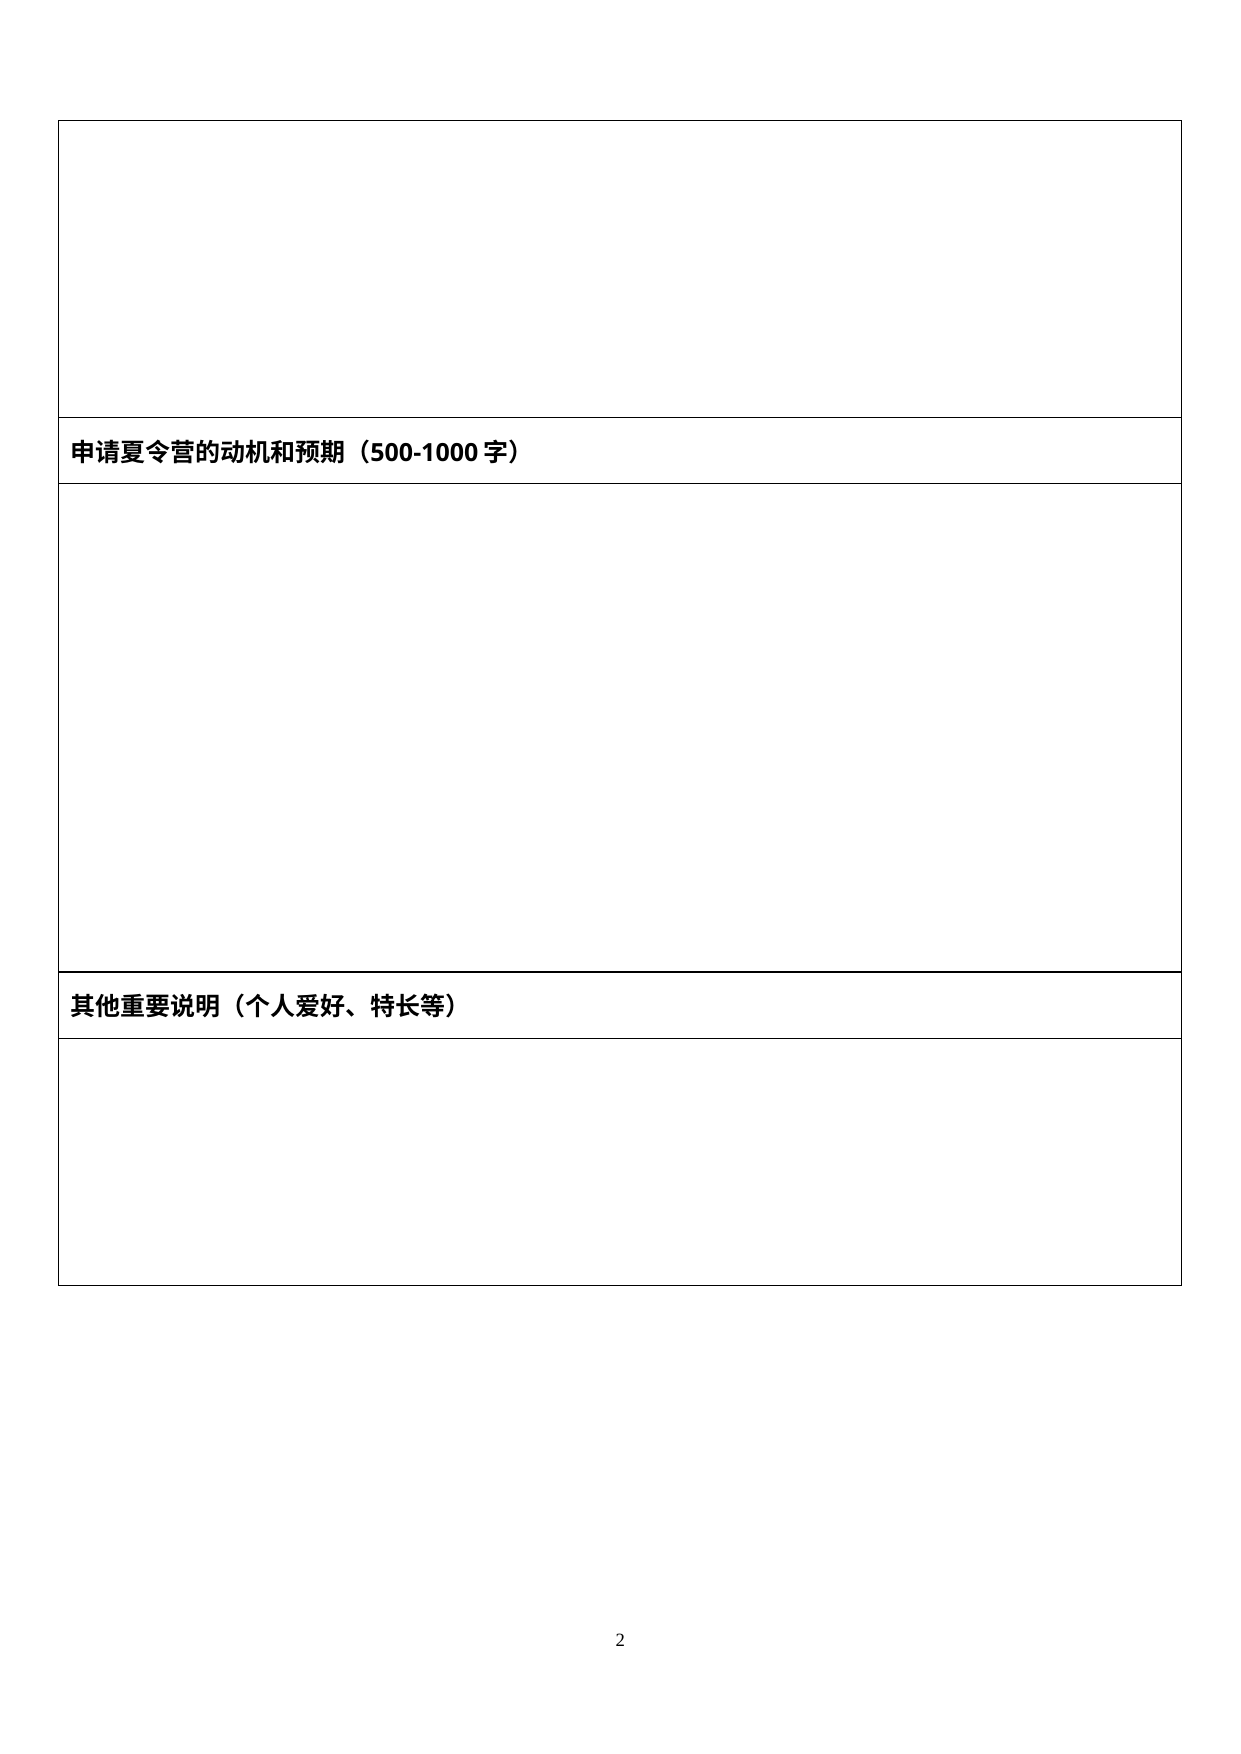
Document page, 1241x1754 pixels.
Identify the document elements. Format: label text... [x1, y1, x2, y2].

table_cell 申请夏令营的动机和预期（500-1000字） [59, 418, 1181, 483]
table_cell [59, 121, 1181, 417]
table_cell [59, 1039, 1181, 1285]
table_cell 其他重要说明（个人爱好、特长等） [59, 973, 1181, 1037]
table_cell [59, 484, 1181, 971]
